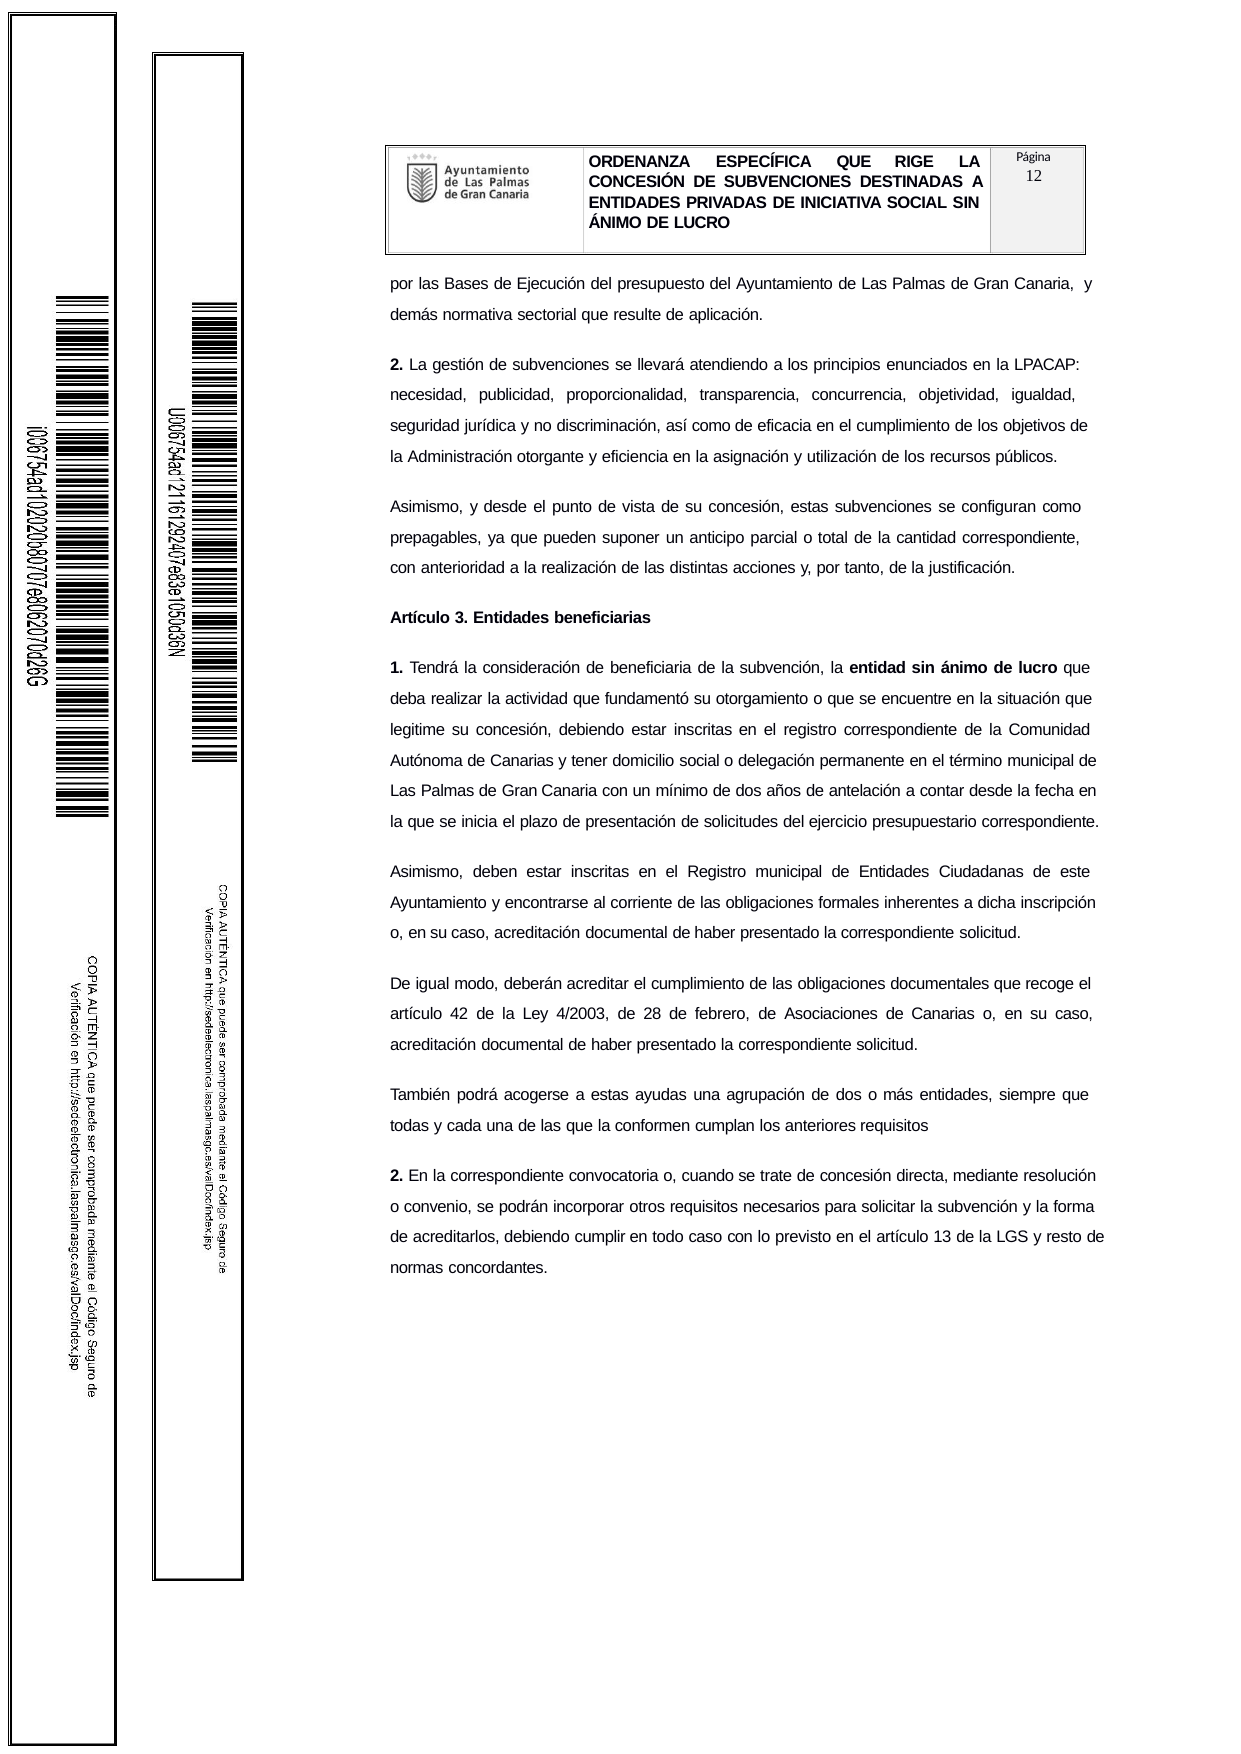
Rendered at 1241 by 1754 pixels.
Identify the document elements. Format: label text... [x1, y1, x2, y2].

text Artículo 3. Entidades beneficiarias [390, 608, 674, 627]
text RIGE [894, 152, 958, 171]
text seguridad jurídica y no discriminación, así como de eficacia en el cumplimiento de los objetivos de [390, 416, 1099, 435]
text la que se inicia el plazo de presentación de solicitudes del ejercicio presupuestario correspondiente. [390, 812, 1109, 831]
text Asimismo, y desde el punto de vista de su concesión, estas subvenciones se configuran como [390, 497, 1099, 516]
text prepagables, ya que pueden suponer un anticipo parcial o total de la cantidad correspondiente, [390, 528, 1099, 547]
picture [9, 13, 116, 1745]
text por las Bases de Ejecución del presupuesto del Ayuntamiento de Las Palmas de Gran Canaria, y [390, 274, 1109, 293]
text o convenio, se podrán incorporar otros requisitos necesarios para solicitar la subvención y la forma [390, 1197, 1109, 1216]
text Autónoma de Canarias y tener domicilio social o delegación permanente en el término municipal de [390, 751, 1109, 770]
text de acreditarlos, debiendo cumplir en todo caso con lo previsto en el artículo 13 de la LGS y resto de [390, 1228, 1109, 1247]
text CONCESIÓN DE SUBVENCIONES DESTINADAS A [588, 173, 1005, 191]
text Asimismo, deben estar inscritas en el Registro municipal de Entidades Ciudadanas de este [390, 863, 1109, 881]
text 1. Tendrá la consideración de beneficiaria de la subvención, la entidad sin ánimo de lucro que [390, 659, 1109, 678]
picture [153, 53, 243, 1580]
text 2. La gestión de subvenciones se llevará atendiendo a los principios enunciados en la LPACAP: [390, 355, 1099, 374]
text o, en su caso, acreditación documental de haber presentado la correspondiente solicitud. [390, 924, 1109, 943]
text la Administración otorgante y eficiencia en la asignación y utilización de los recursos públicos. [390, 447, 1099, 466]
text LA [958, 152, 1005, 171]
text 2 [1033, 167, 1066, 186]
text ENTIDADES PRIVADAS DE INICIATIVA SOCIAL SIN [588, 193, 1005, 212]
text legitime su concesión, debiendo estar inscritas en el registro correspondiente de la Comunidad [390, 720, 1109, 739]
picture [386, 146, 1085, 254]
text acreditación documental de haber presentado la correspondiente solicitud. [390, 1035, 1109, 1054]
text con anterioridad a la realización de las distintas acciones y, por tanto, de la justificación. [390, 559, 1099, 577]
text normas concordantes. [390, 1258, 1109, 1277]
text Ayuntamiento y encontrarse al corriente de las obligaciones formales inherentes a dicha inscripción [390, 893, 1109, 912]
text ORDENANZA ESPECÍFICA QUE [588, 152, 894, 171]
text También podrá acogerse a estas ayudas una agrupación de dos o más entidades, siempre que [390, 1086, 1109, 1104]
text De igual modo, deberán acreditar el cumplimiento de las obligaciones documentales que recoge el [390, 974, 1109, 993]
text Página [1016, 148, 1071, 165]
text artículo 42 de la Ley 4/2003, de 28 de febrero, de Asociaciones de Canarias o, en su caso, [390, 1005, 1109, 1024]
text necesidad, publicidad, proporcionalidad, transparencia, concurrencia, objetividad, igualdad, [390, 386, 1099, 405]
text demás normativa sectorial que resulte de aplicación. [390, 305, 1109, 324]
text 2. En la correspondiente convocatoria o, cuando se trate de concesión directa, mediante resolución [390, 1166, 1109, 1185]
text ÁNIMO DE LUCRO [588, 213, 1005, 232]
text todas y cada una de las que la conformen cumplan los anteriores requisitos [390, 1116, 1109, 1135]
text deba realizar la actividad que fundamentó su otorgamiento o que se encuentre en la situación que [390, 690, 1109, 708]
text Las Palmas de Gran Canaria con un mínimo de dos años de antelación a contar desde la fecha en [390, 782, 1109, 800]
